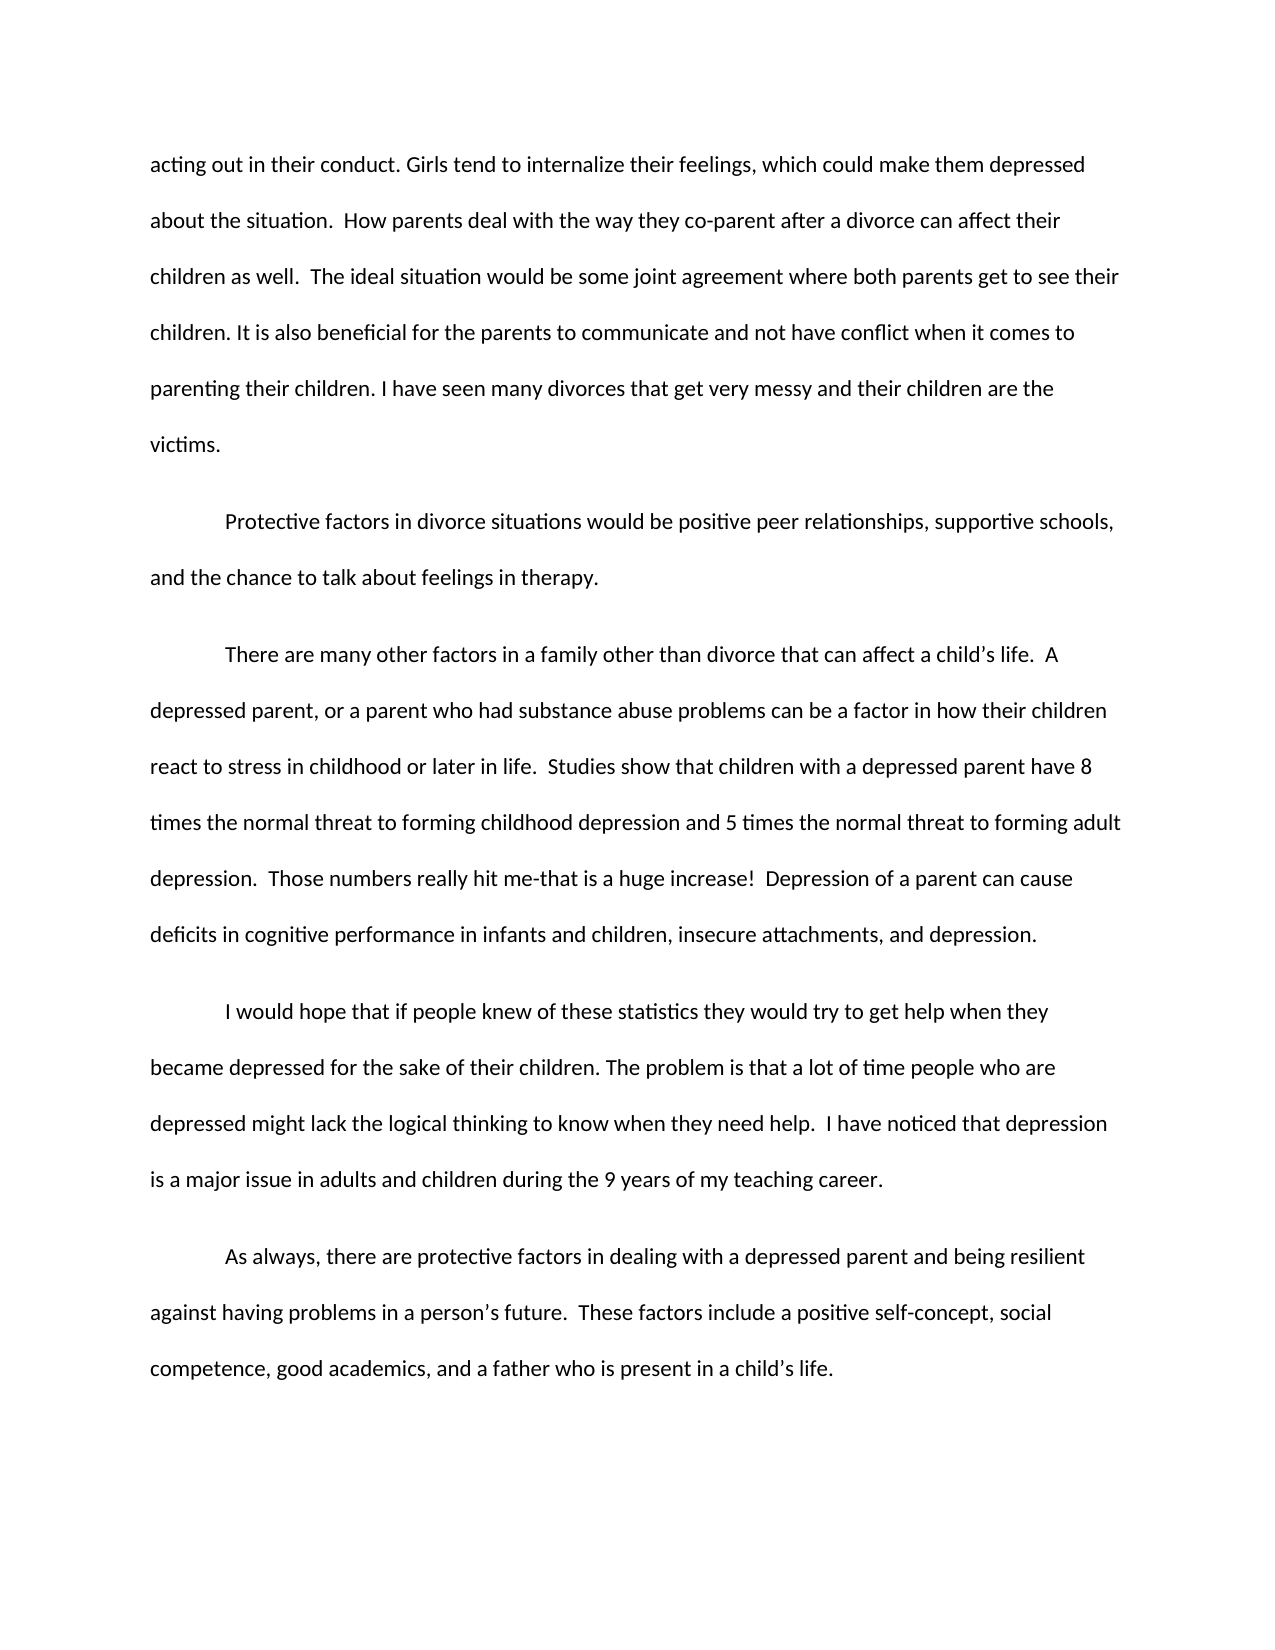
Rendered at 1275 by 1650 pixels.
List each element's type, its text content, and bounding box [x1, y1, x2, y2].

text As always, there are protective factors in dealing with a depressed parent and being resilient against having problems in a person’s future. These factors include a positive self-concept, social competence, good academics, and a father who is present in a child’s life. [150, 1242, 1125, 1382]
text I would hope that if people knew of these statistics they would try to get help when they became depressed for the sake of their children. The problem is that a lot of time people who are depressed might lack the logical thinking to know when they need help. I have noticed that depression is a major issue in adults and children during the 9 years of my teaching career. [150, 997, 1125, 1193]
text Protective factors in divorce situations would be positive peer relationships, supportive schools, and the chance to talk about feelings in therapy. [150, 507, 1125, 591]
text There are many other factors in a family other than divorce that can affect a child’s life. A depressed parent, or a parent who had substance abuse problems can be a factor in how their children react to stress in childhood or later in life. Studies show that children with a depressed parent have 8 times the normal threat to forming childhood depression and 5 times the normal threat to forming adult depression. Those numbers really hit me-that is a huge increase! Depression of a parent can cause deficits in cognitive performance in infants and children, insecure attachments, and depression. [150, 640, 1125, 948]
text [150, 150, 1125, 458]
